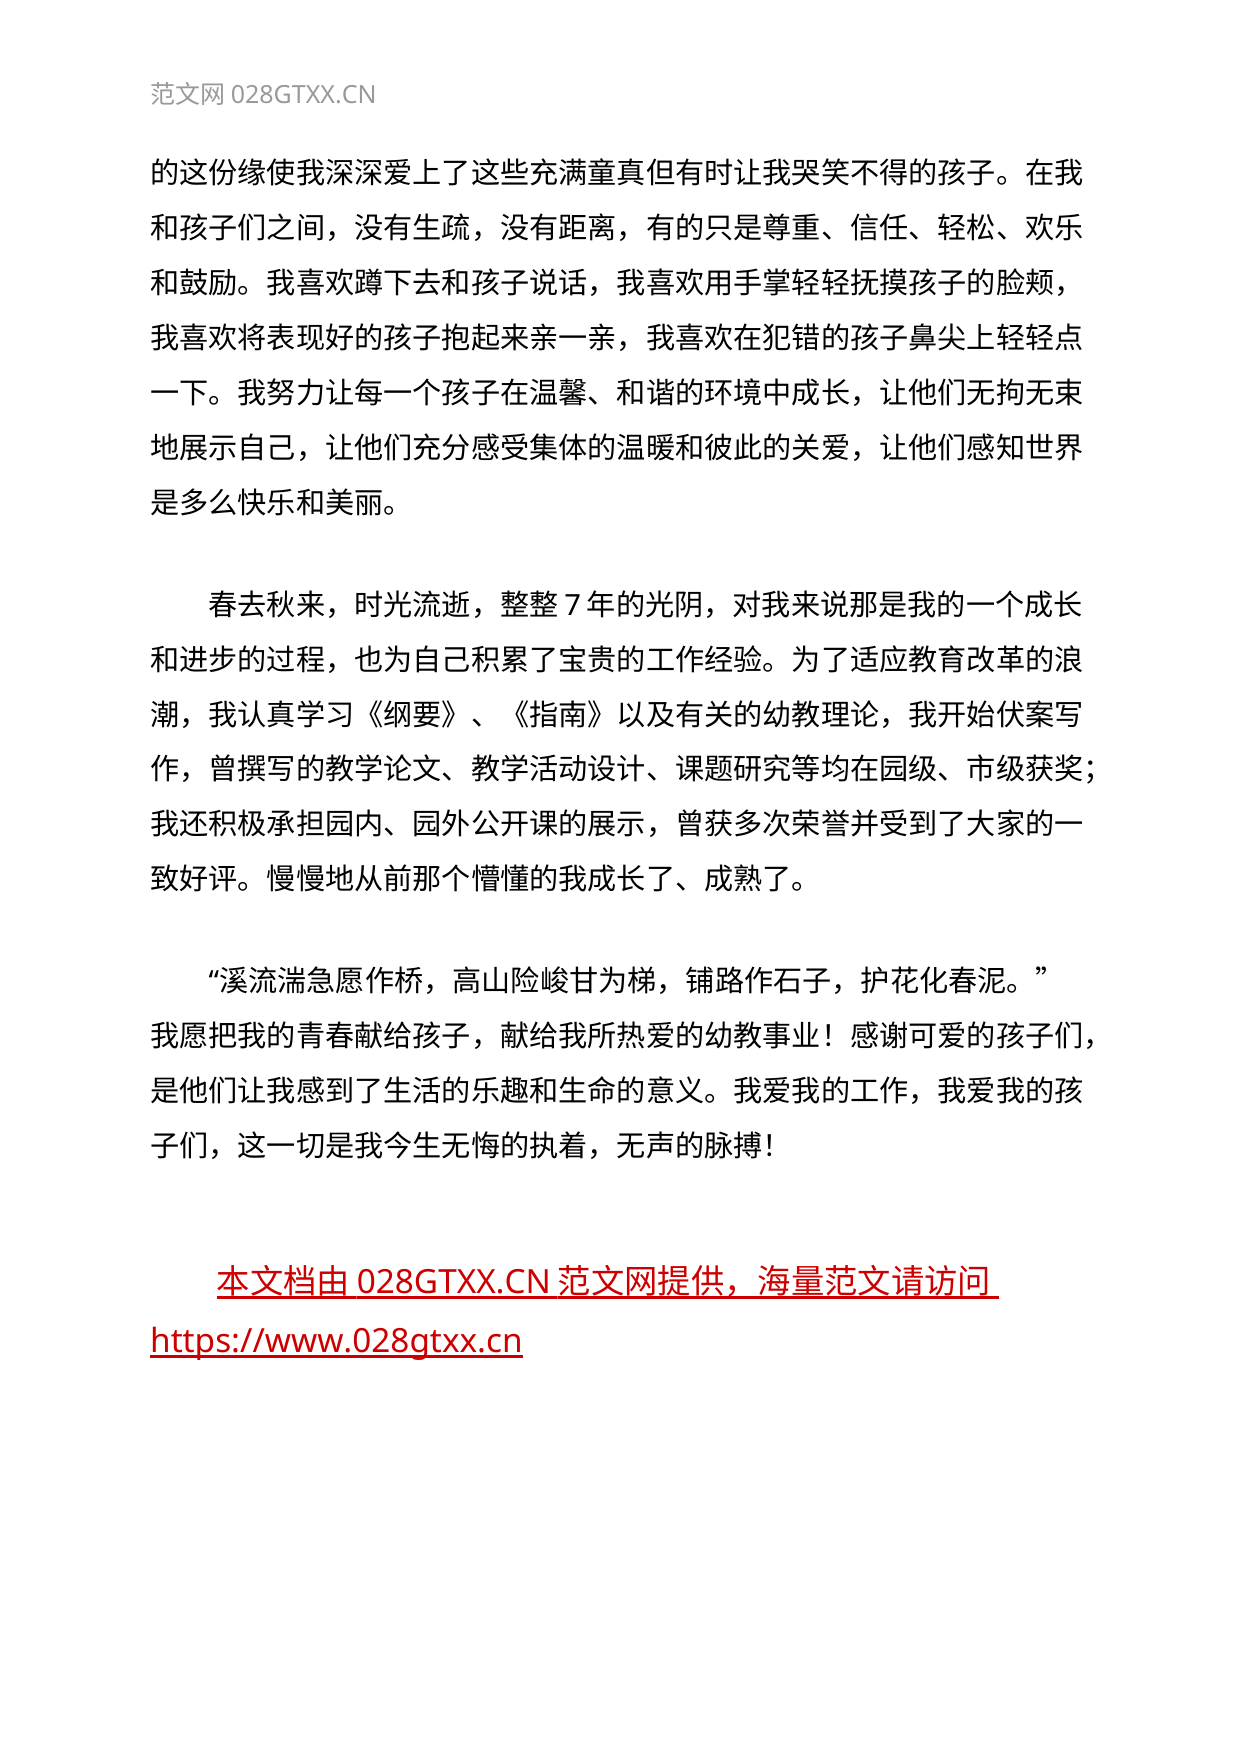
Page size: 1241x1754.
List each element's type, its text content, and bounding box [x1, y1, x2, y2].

text 春去秋来，时光流逝，整整7年的光阴，对我来说那是我的一个成长和进步的过程，也为自己积累了宝贵的工作经验。为了适应教育改革的浪潮，我认真学习《纲要》、《指南》以及有关的幼教理论，我开始伏案写作，曾撰写的教学论文、教学活动设计、课题研究等均在园级、市级获奖；我还积极承担园内、园外公开课的展示，曾获多次荣誉并受到了大家的一致好评。慢慢地从前那个懵懂的我成长了、成熟了。 [150, 581, 1090, 898]
text “溪流湍急愿作桥，高山险峻甘为梯，铺路作石子，护花化春泥。”我愿把我的青春献给孩子，献给我所热爱的幼教事业！感谢可爱的孩子们，是他们让我感到了生活的乐趣和生命的意义。我爱我的工作，我爱我的孩子们，这一切是我今生无悔的执着，无声的脉搏！ [150, 957, 1090, 1164]
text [150, 150, 1090, 522]
text 本文档由028GTXX.CN范文网提供，海量范文请访问 https://www.028gtxx.cn [150, 1255, 1090, 1363]
